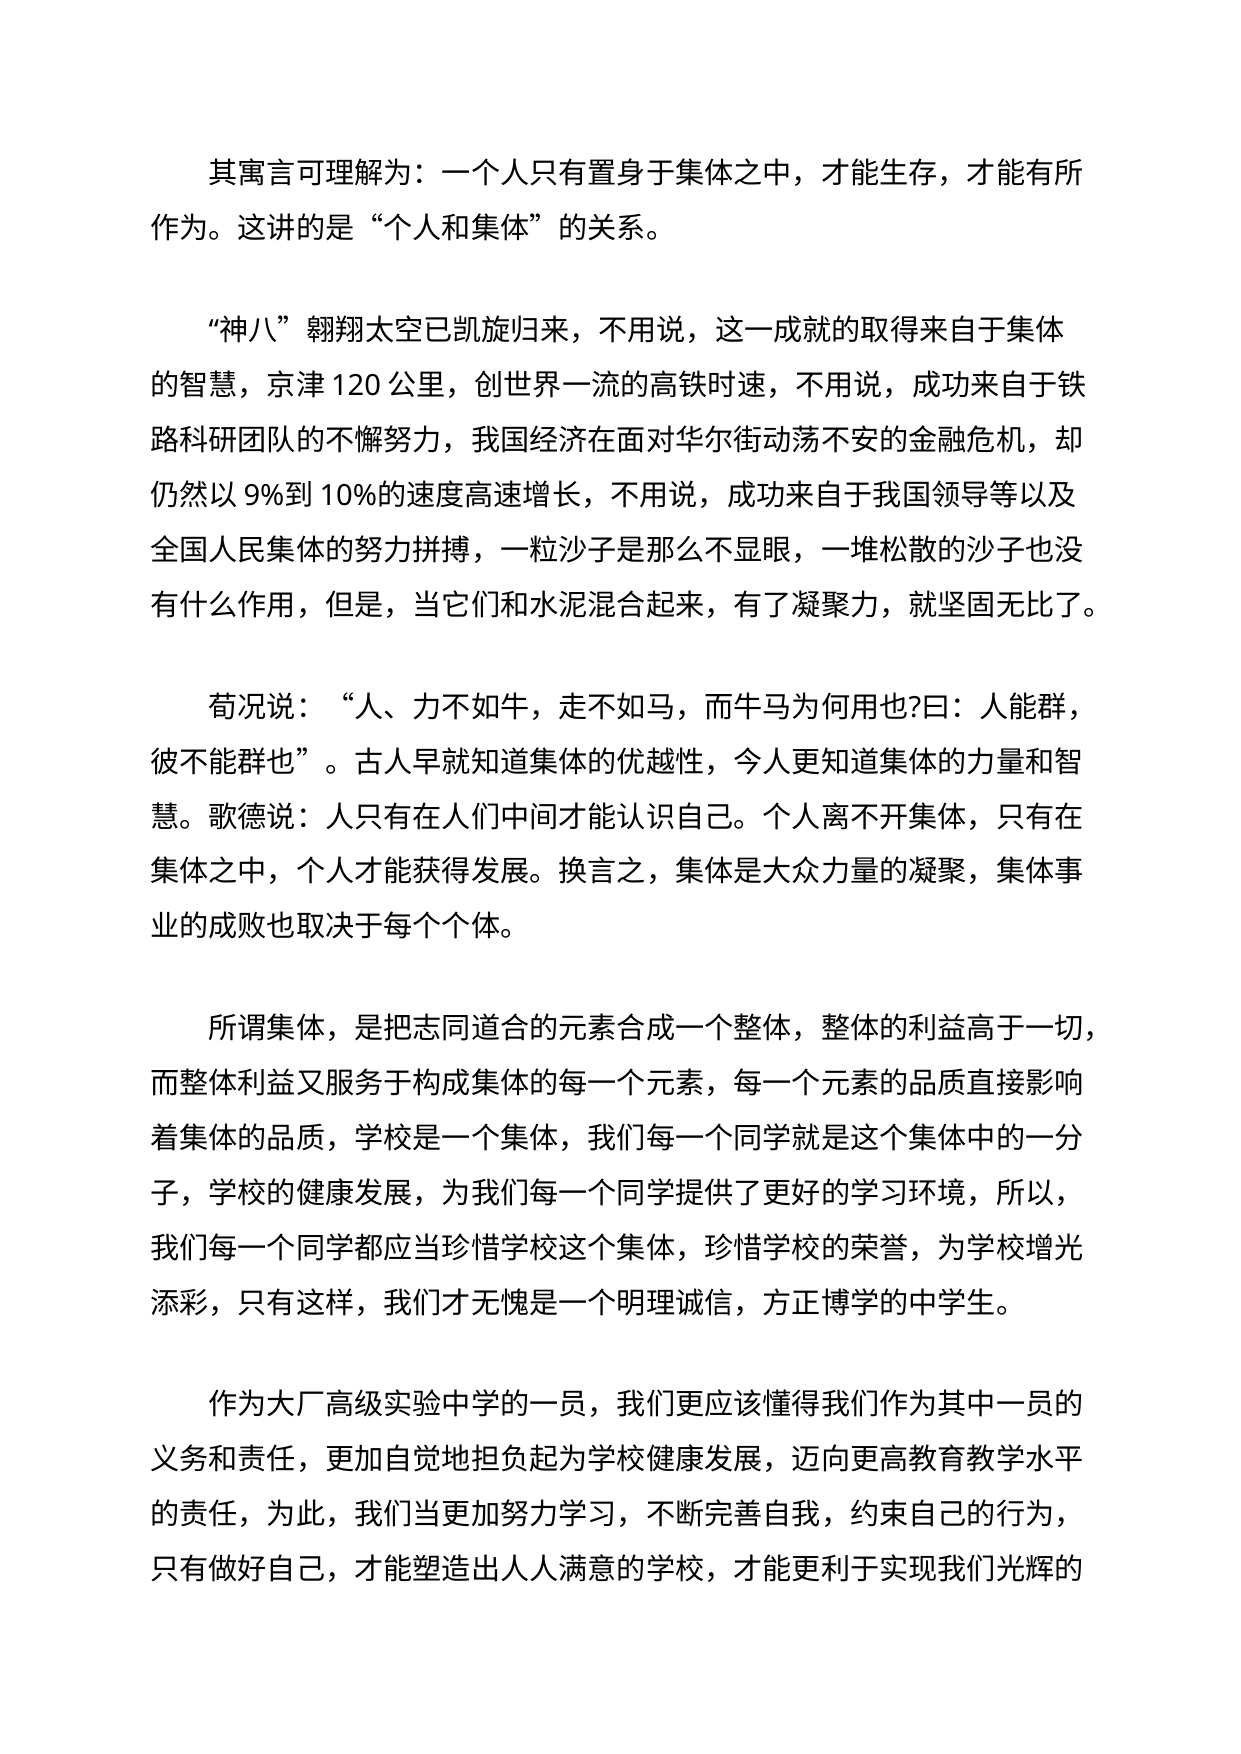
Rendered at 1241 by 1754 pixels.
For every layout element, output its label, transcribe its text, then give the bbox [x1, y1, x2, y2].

text 荀况说：“人、力不如牛，走不如马，而牛马为何用也?曰：人能群，彼不能群也”。古人早就知道集体的优越性，今人更知道集体的力量和智慧。歌德说：人只有在人们中间才能认识自己。个人离不开集体，只有在集体之中，个人才能获得发展。换言之，集体是大众力量的凝聚，集体事业的成败也取决于每个个体。 [150, 683, 1090, 945]
text “神八”翱翔太空已凯旋归来，不用说，这一成就的取得来自于集体的智慧，京津120公里，创世界一流的高铁时速，不用说，成功来自于铁路科研团队的不懈努力，我国经济在面对华尔街动荡不安的金融危机，却仍然以9%到10%的速度高速增长，不用说，成功来自于我国领导等以及全国人民集体的努力拼搏，一粒沙子是那么不显眼，一堆松散的沙子也没有什么作用，但是，当它们和水泥混合起来，有了凝聚力，就坚固无比了。 [150, 307, 1090, 624]
text 其寓言可理解为：一个人只有置身于集体之中，才能生存，才能有所作为。这讲的是“个人和集体”的关系。 [150, 150, 1090, 247]
text 所谓集体，是把志同道合的元素合成一个整体，整体的利益高于一切，而整体利益又服务于构成集体的每一个元素，每一个元素的品质直接影响着集体的品质，学校是一个集体，我们每一个同学就是这个集体中的一分子，学校的健康发展，为我们每一个同学提供了更好的学习环境，所以，我们每一个同学都应当珍惜学校这个集体，珍惜学校的荣誉，为学校增光添彩，只有这样，我们才无愧是一个明理诚信，方正博学的中学生。 [150, 1005, 1090, 1321]
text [150, 1381, 1090, 1588]
